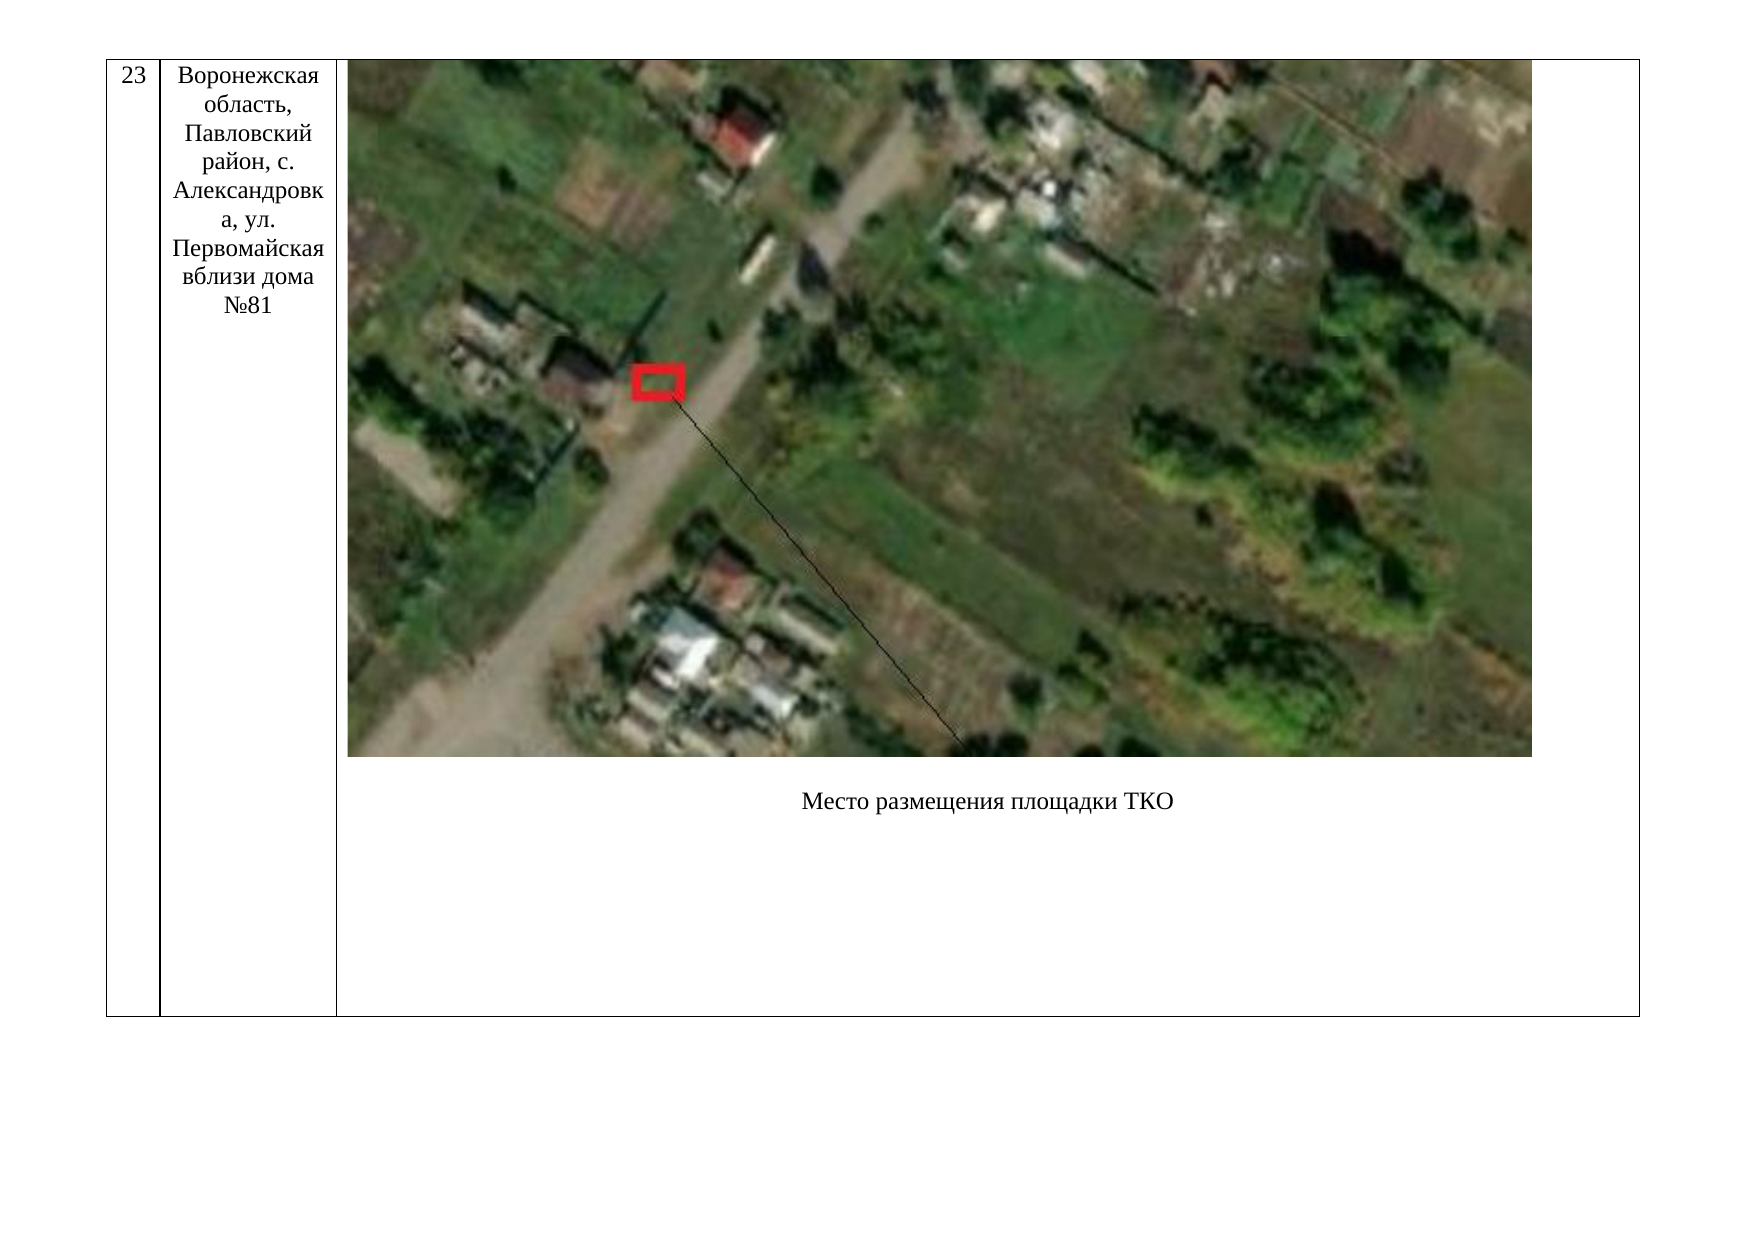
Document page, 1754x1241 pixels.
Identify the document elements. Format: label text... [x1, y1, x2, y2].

table_cell Воронежская область, Павловский район, с. Александровка, ул. Первомайская вблизи дома №81 [161, 60, 336, 1016]
picture [347, 60, 1532, 757]
table_cell 23 [107, 60, 159, 1016]
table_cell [337, 60, 1639, 1016]
